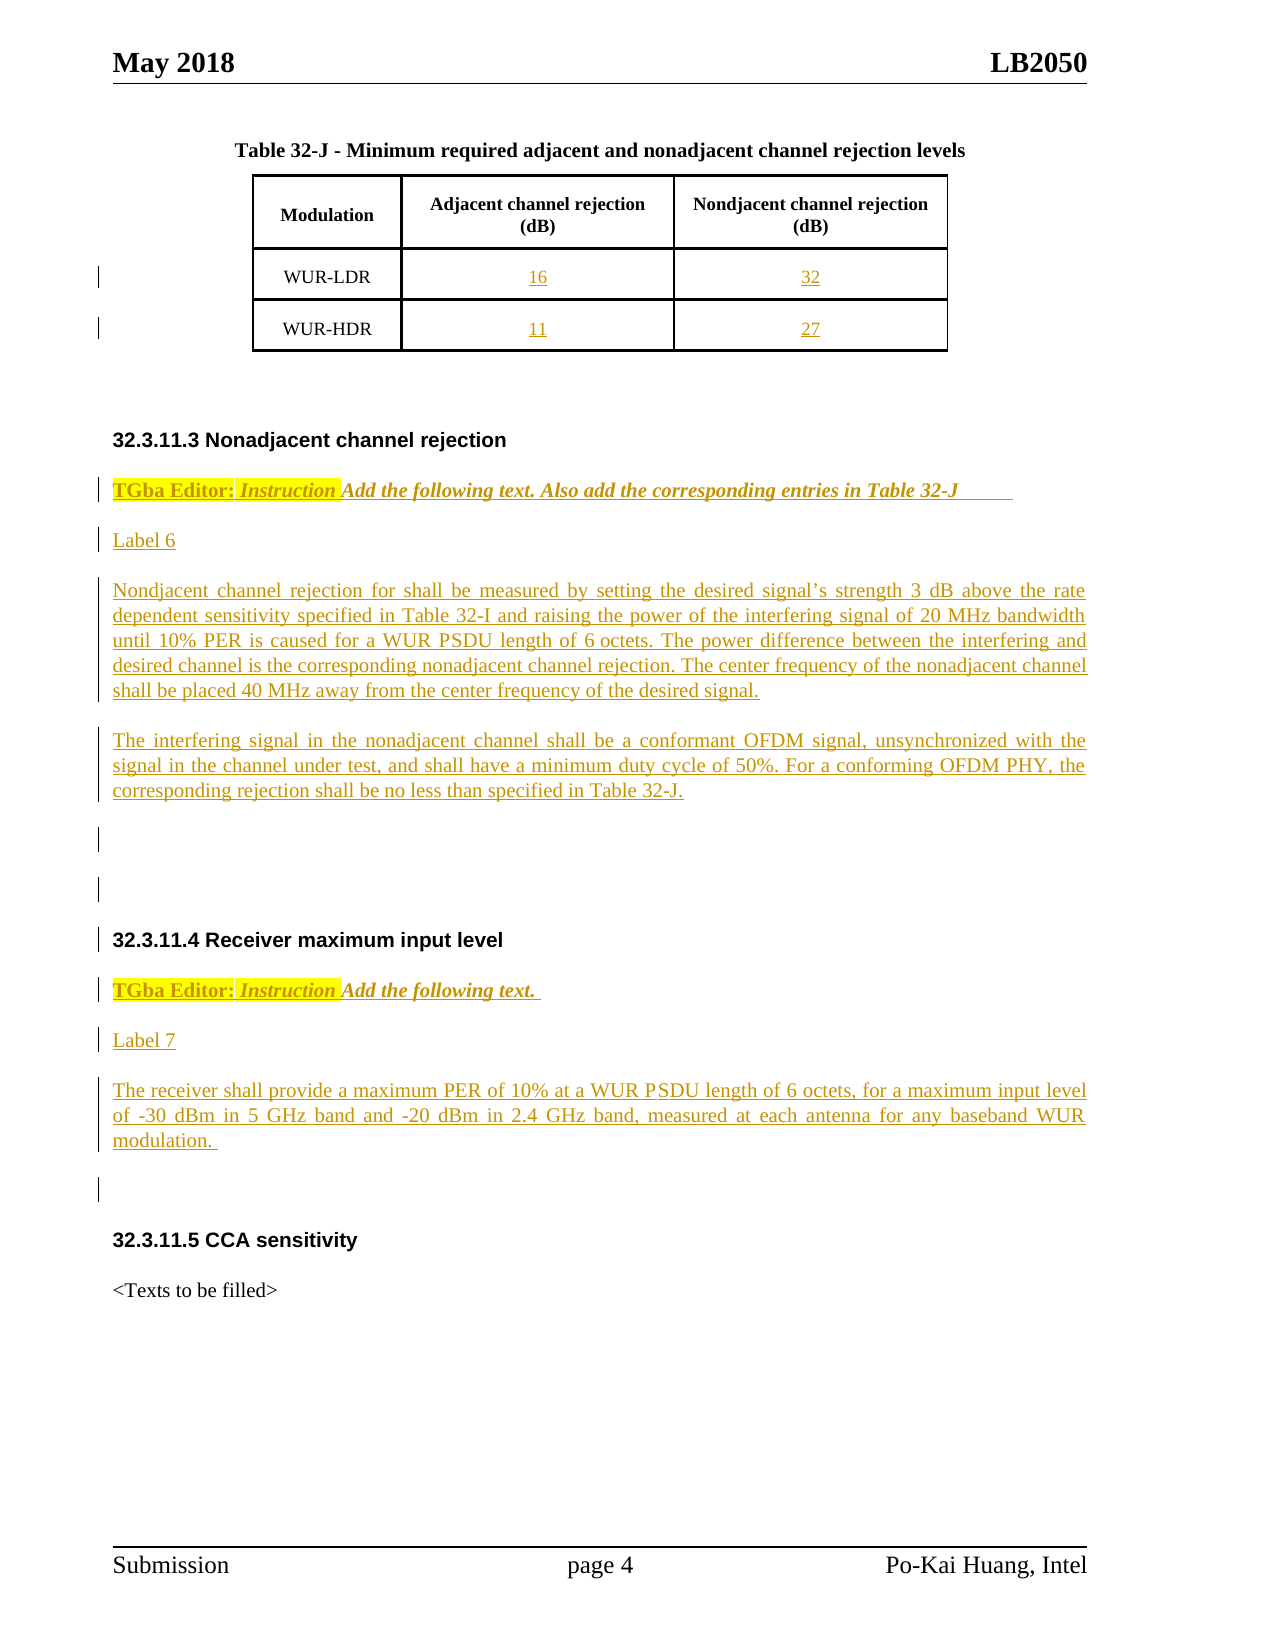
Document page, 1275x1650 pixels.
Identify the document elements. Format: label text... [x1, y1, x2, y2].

text 32.3.11.4 Receiver maximum input level [112, 927, 1087, 952]
table_cell [403, 301, 673, 349]
table_cell WUR-LDR [254, 250, 400, 298]
text <Texts to be filled> [112, 1277, 1087, 1302]
text 32.3.11.5 CCA sensitivity [112, 1227, 1087, 1252]
table_cell [675, 250, 947, 298]
table_cell WUR-HDR [254, 301, 400, 349]
table_header Adjacent channel rejection (dB) [403, 177, 673, 247]
table_cell [403, 250, 673, 298]
text 32.3.11.3 Nonadjacent channel rejection [112, 427, 1087, 452]
table_cell [675, 301, 947, 349]
table_header Nondjacent channel rejection (dB) [675, 177, 947, 247]
table_header Modulation [254, 177, 400, 247]
text Table 32-J - Minimum required adjacent and nonadjacent channel rejection levels [112, 137, 1087, 162]
